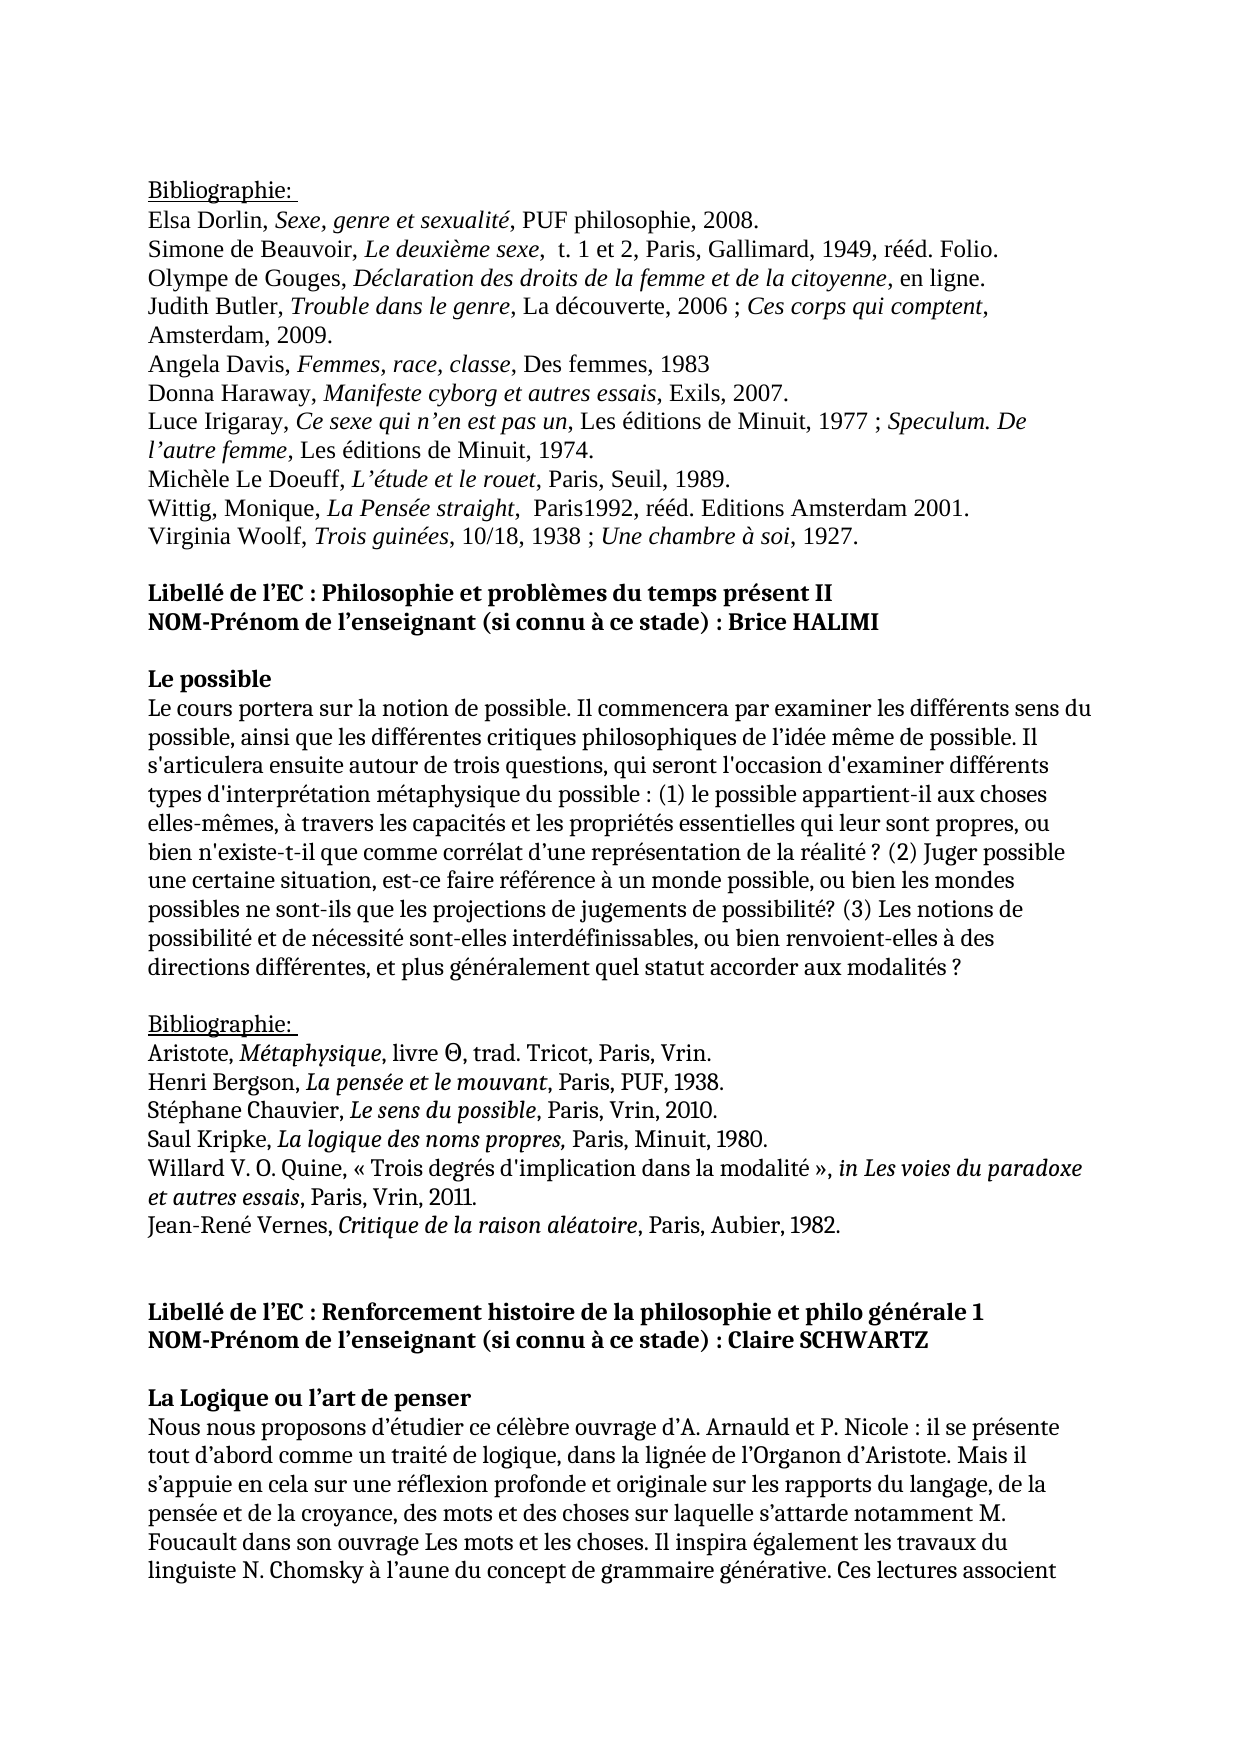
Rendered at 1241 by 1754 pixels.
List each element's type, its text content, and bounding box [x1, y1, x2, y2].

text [148, 1413, 1093, 1585]
text Angela Davis, Femmes, race, classe, Des femmes, 1983 [148, 349, 1093, 378]
text Bibliographie: [148, 176, 1093, 205]
text Libellé de l’EC : Philosophie et problèmes du temps présent II [148, 579, 1093, 608]
text La Logique ou l’art de penser [148, 1384, 1093, 1413]
text Aristote, Métaphysique, livre Θ, trad. Tricot, Paris, Vrin. [148, 1039, 1093, 1068]
text Olympe de Gouges, Déclaration des droits de la femme et de la citoyenne, en ligne. [148, 263, 1093, 291]
text Le cours portera sur la notion de possible. Il commencera par examiner les différents sens du possible, ainsi que les différentes critiques philosophiques de l’idée même de possible. Il s'articulera ensuite autour de trois questions, qui seront l'occasion d'examiner différents types d'interprétation métaphysique du possible : (1) le possible appartient-il aux choses elles-mêmes, à travers les capacités et les propriétés essentielles qui leur sont propres, ou bien n'existe-t-il que comme corrélat d’une représentation de la réalité ? (2) Juger possible une certaine situation, est-ce faire référence à un monde possible, ou bien les mondes possibles ne sont-ils que les projections de jugements de possibilité? (3) Les notions de possibilité et de nécessité sont-elles interdéfinissables, ou bien renvoient-elles à des directions différentes, et plus généralement quel statut accorder aux modalités ? [148, 694, 1093, 981]
text NOM-Prénom de l’enseignant (si connu à ce stade) : Claire SCHWARTZ [148, 1326, 1093, 1355]
text Luce Irigaray, Ce sexe qui n’en est pas un, Les éditions de Minuit, 1977 ; Speculum. De l’autre femme, Les éditions de Minuit, 1974. [148, 406, 1093, 464]
text Saul Kripke, La logique des noms propres, Paris, Minuit, 1980. [148, 1125, 1093, 1154]
text Bibliographie: [148, 1010, 1093, 1039]
text NOM-Prénom de l’enseignant (si connu à ce stade) : Brice HALIMI [148, 608, 1093, 636]
text Virginia Woolf, Trois guinées, 10/18, 1938 ; Une chambre à soi, 1927. [148, 521, 1093, 550]
text Willard V. O. Quine, « Trois degrés d'implication dans la modalité », in Les voies du paradoxe et autres essais, Paris, Vrin, 2011. [148, 1154, 1093, 1211]
text Jean-René Vernes, Critique de la raison aléatoire, Paris, Aubier, 1982. [148, 1211, 1093, 1240]
text Stéphane Chauvier, Le sens du possible, Paris, Vrin, 2010. [148, 1096, 1093, 1125]
text Donna Haraway, Manifeste cyborg et autres essais, Exils, 2007. [148, 378, 1093, 406]
text Le possible [148, 665, 1093, 694]
text Wittig, Monique, La Pensée straight, Paris1992, rééd. Editions Amsterdam 2001. [148, 493, 1093, 521]
text Judith Butler, Trouble dans le genre, La découverte, 2006 ; Ces corps qui comptent, Amsterdam, 2009. [148, 291, 1093, 349]
text Simone de Beauvoir, Le deuxième sexe, t. 1 et 2, Paris, Gallimard, 1949, rééd. Folio. [148, 234, 1093, 263]
text Elsa Dorlin, Sexe, genre et sexualité, PUF philosophie, 2008. [148, 205, 1093, 234]
text Michèle Le Doeuff, L’étude et le rouet, Paris, Seuil, 1989. [148, 464, 1093, 493]
text Henri Bergson, La pensée et le mouvant, Paris, PUF, 1938. [148, 1068, 1093, 1096]
text Libellé de l’EC : Renforcement histoire de la philosophie et philo générale 1 [148, 1298, 1093, 1326]
